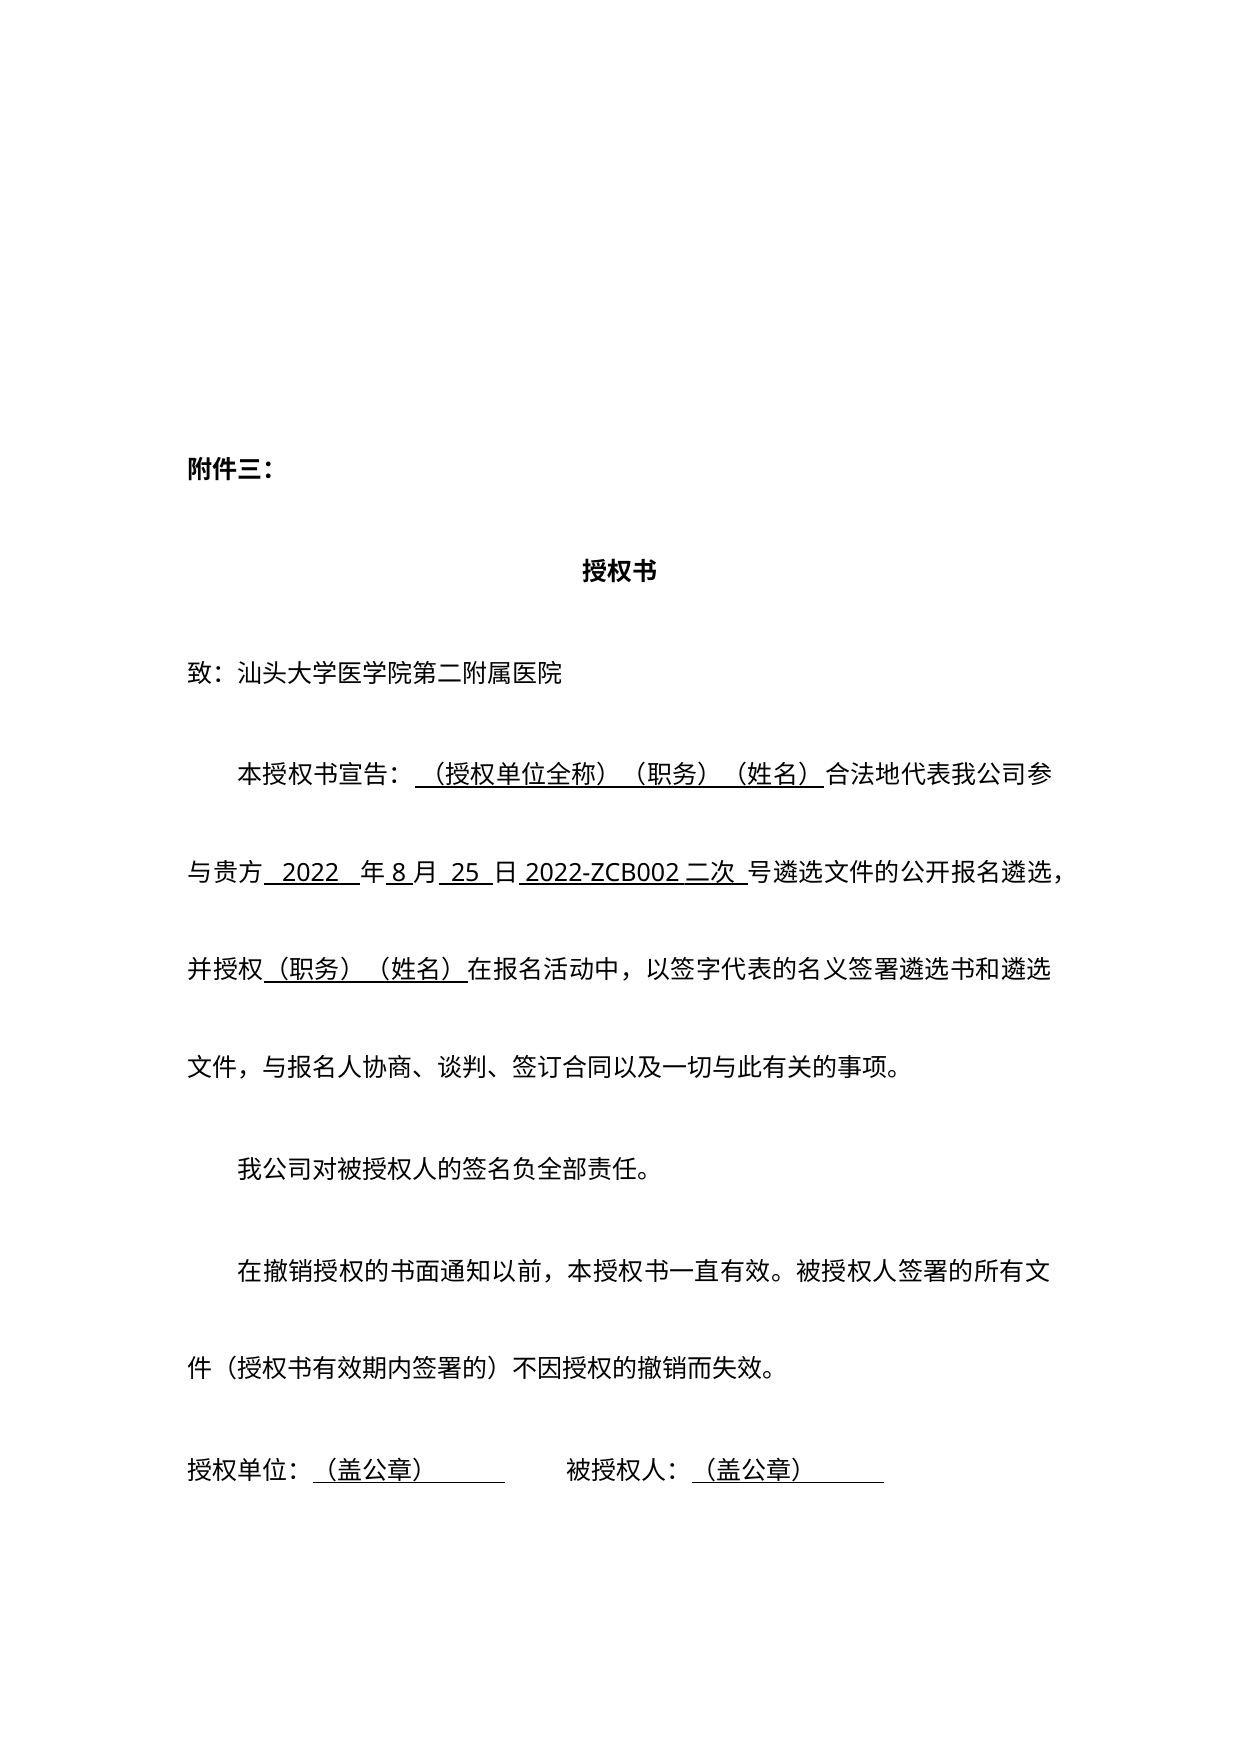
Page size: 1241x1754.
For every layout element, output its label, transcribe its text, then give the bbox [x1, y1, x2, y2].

text 在撤销授权的书面通知以前，本授权书一直有效。被授权人签署的所有文件（授权书有效期内签署的）不因授权的撤销而失效。 [187, 1237, 1053, 1399]
text 我公司对被授权人的签名负全部责任。 [187, 1135, 1053, 1200]
text 授权单位：（盖公章） 被授权人：（盖公章） [187, 1436, 1053, 1501]
text 附件三： [187, 435, 1053, 500]
text 致：汕头大学医学院第二附属医院 [187, 639, 1053, 704]
text 授权书 [187, 537, 1053, 602]
text 本授权书宣告： （授权单位全称）（职务）（姓名）合法地代表我公司参与贵方 2022 年 8 月 25 日 2022-ZCB002二次 号遴选文件的公开报名遴选，并授权（职务）（姓名）在报名活动中，以签字代表的名义签署遴选书和遴选文件，与报名人协商、谈判、签订合同以及一切与此有关的事项。 [187, 741, 1053, 1098]
